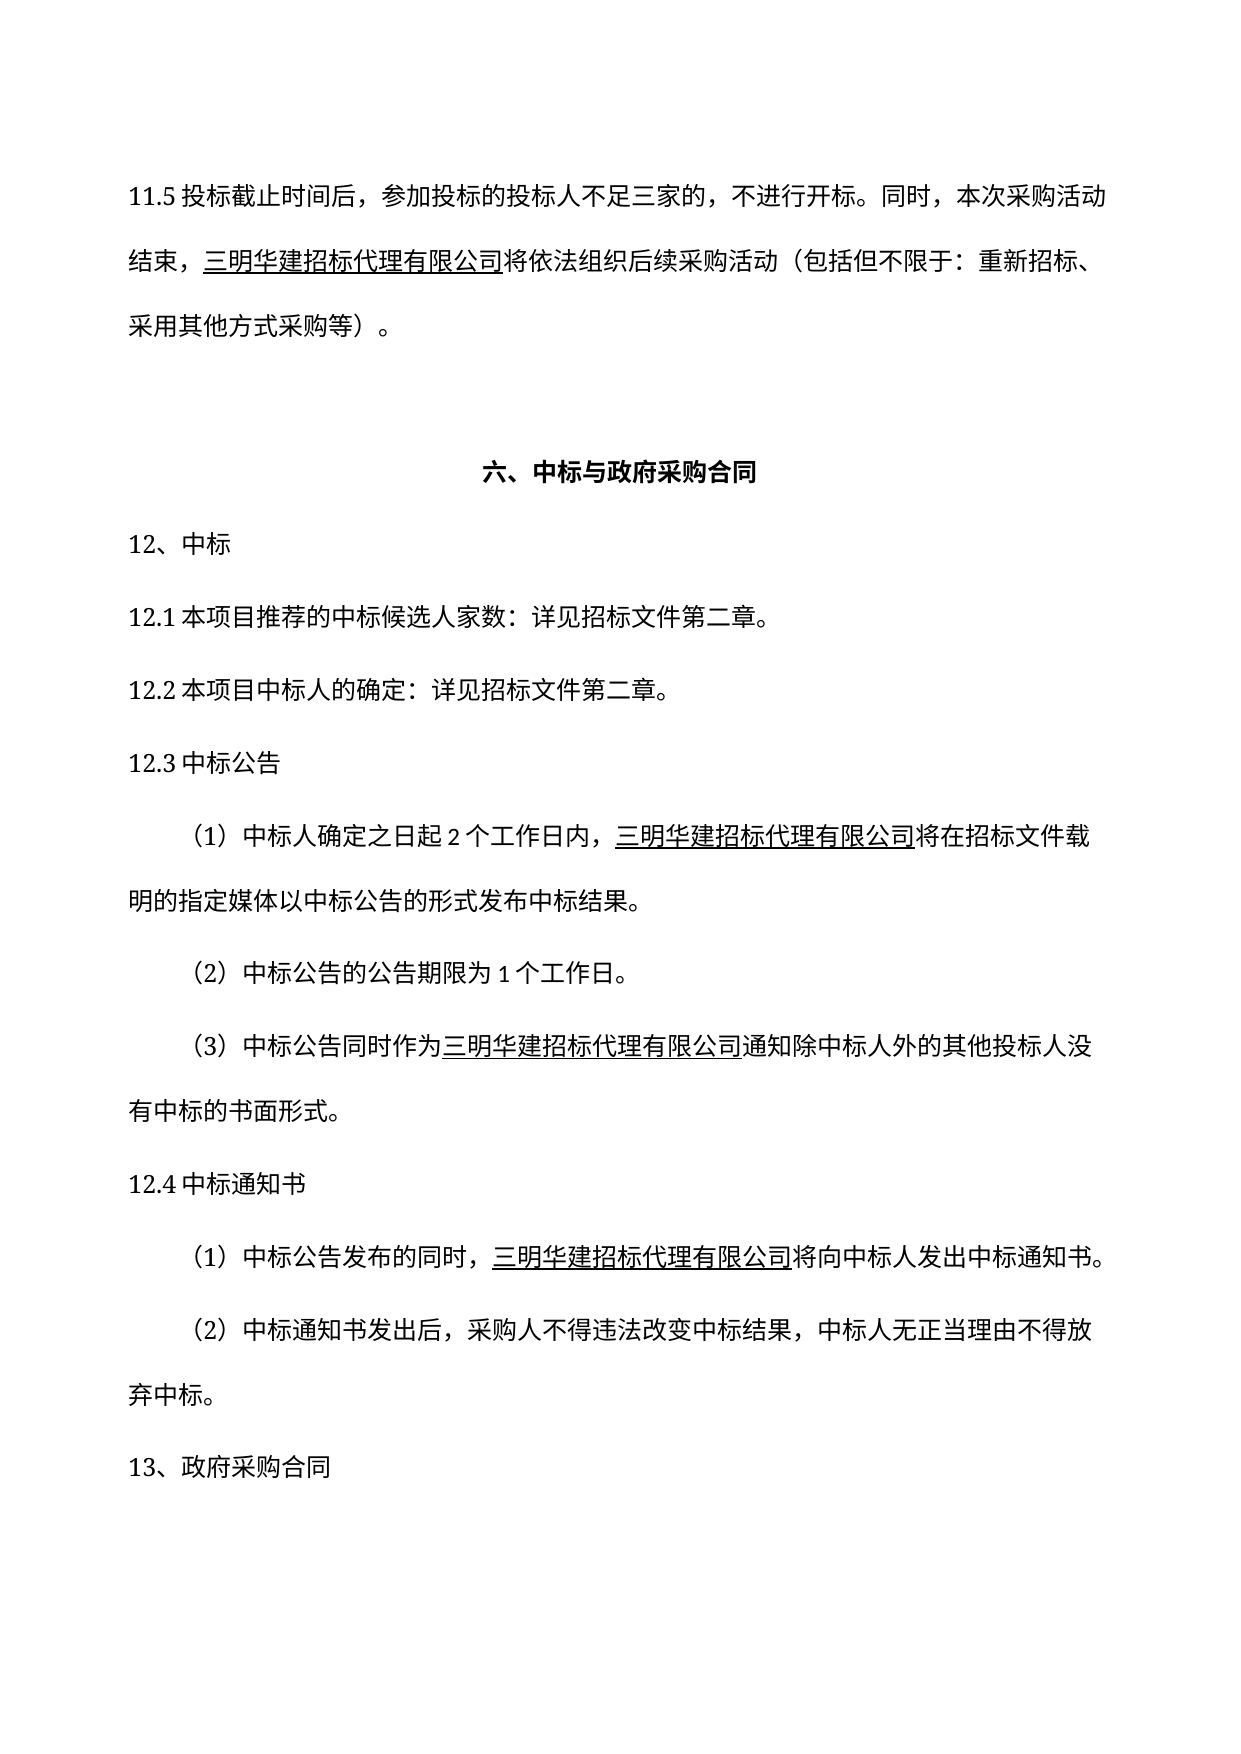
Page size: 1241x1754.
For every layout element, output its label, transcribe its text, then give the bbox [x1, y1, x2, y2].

text 12.2本项目中标人的确定：详见招标文件第二章。 [128, 656, 1112, 721]
text （2）中标公告的公告期限为1个工作日。 [128, 939, 1112, 1004]
text 12.3中标公告 [128, 729, 1112, 794]
text 12.4中标通知书 [128, 1150, 1112, 1215]
text 13、政府采购合同 [128, 1433, 1112, 1498]
text （3）中标公告同时作为三明华建招标代理有限公司通知除中标人外的其他投标人没有中标的书面形式。 [128, 1012, 1112, 1142]
text （1）中标公告发布的同时，三明华建招标代理有限公司将向中标人发出中标通知书。 [128, 1223, 1112, 1288]
text 12、中标 [128, 510, 1112, 575]
text （2）中标通知书发出后，采购人不得违法改变中标结果，中标人无正当理由不得放弃中标。 [128, 1296, 1112, 1426]
text 六、中标与政府采购合同 [128, 438, 1112, 503]
text （1）中标人确定之日起2个工作日内，三明华建招标代理有限公司将在招标文件载明的指定媒体以中标公告的形式发布中标结果。 [128, 802, 1112, 932]
text 11.5投标截止时间后，参加投标的投标人不足三家的，不进行开标。同时，本次采购活动结束，三明华建招标代理有限公司将依法组织后续采购活动（包括但不限于：重新招标、采用其他方式采购等）。 [128, 162, 1112, 357]
text 12.1本项目推荐的中标候选人家数：详见招标文件第二章。 [128, 583, 1112, 648]
